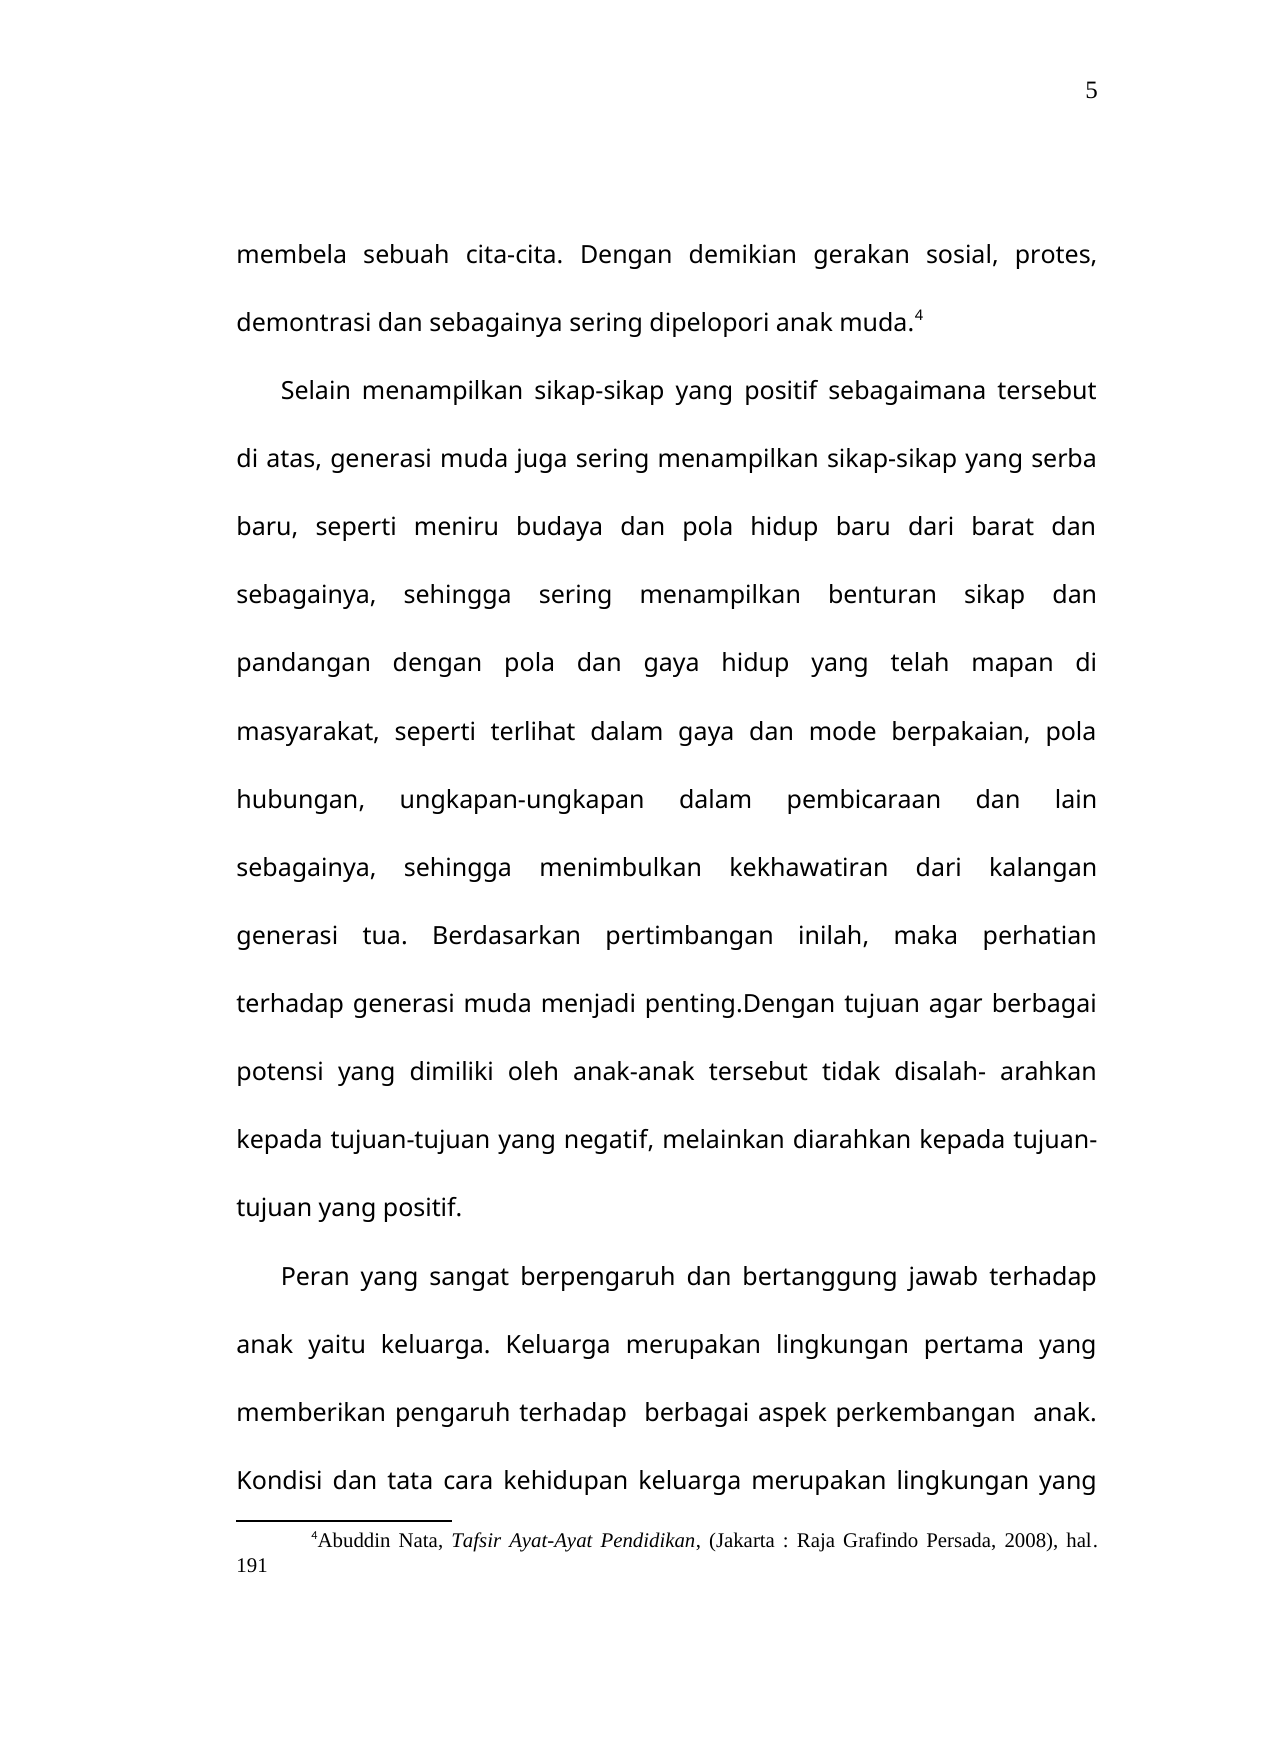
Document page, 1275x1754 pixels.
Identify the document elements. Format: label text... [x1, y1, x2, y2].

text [236, 236, 1098, 338]
text Selain menampilkan sikap-sikap yang positif sebagaimana tersebut di atas, generasi muda juga sering menampilkan sikap-sikap yang serba baru, seperti meniru budaya dan pola hidup baru dari barat dan sebagainya, sehingga sering menampilkan benturan sikap dan pandangan dengan pola dan gaya hidup yang telah mapan di masyarakat, seperti terlihat dalam gaya dan mode berpakaian, pola hubungan, ungkapan-ungkapan dalam pembicaraan dan lain sebagainya, sehingga menimbulkan kekhawatiran dari kalangan generasi tua. Berdasarkan pertimbangan inilah, maka perhatian terhadap generasi muda menjadi penting.Dengan tujuan agar berbagai potensi yang dimiliki oleh anak-anak tersebut tidak disalah- arahkan kepada tujuan-tujuan yang negatif, melainkan diarahkan kepada tujuan-tujuan yang positif. [236, 372, 1098, 1224]
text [236, 1258, 1098, 1497]
